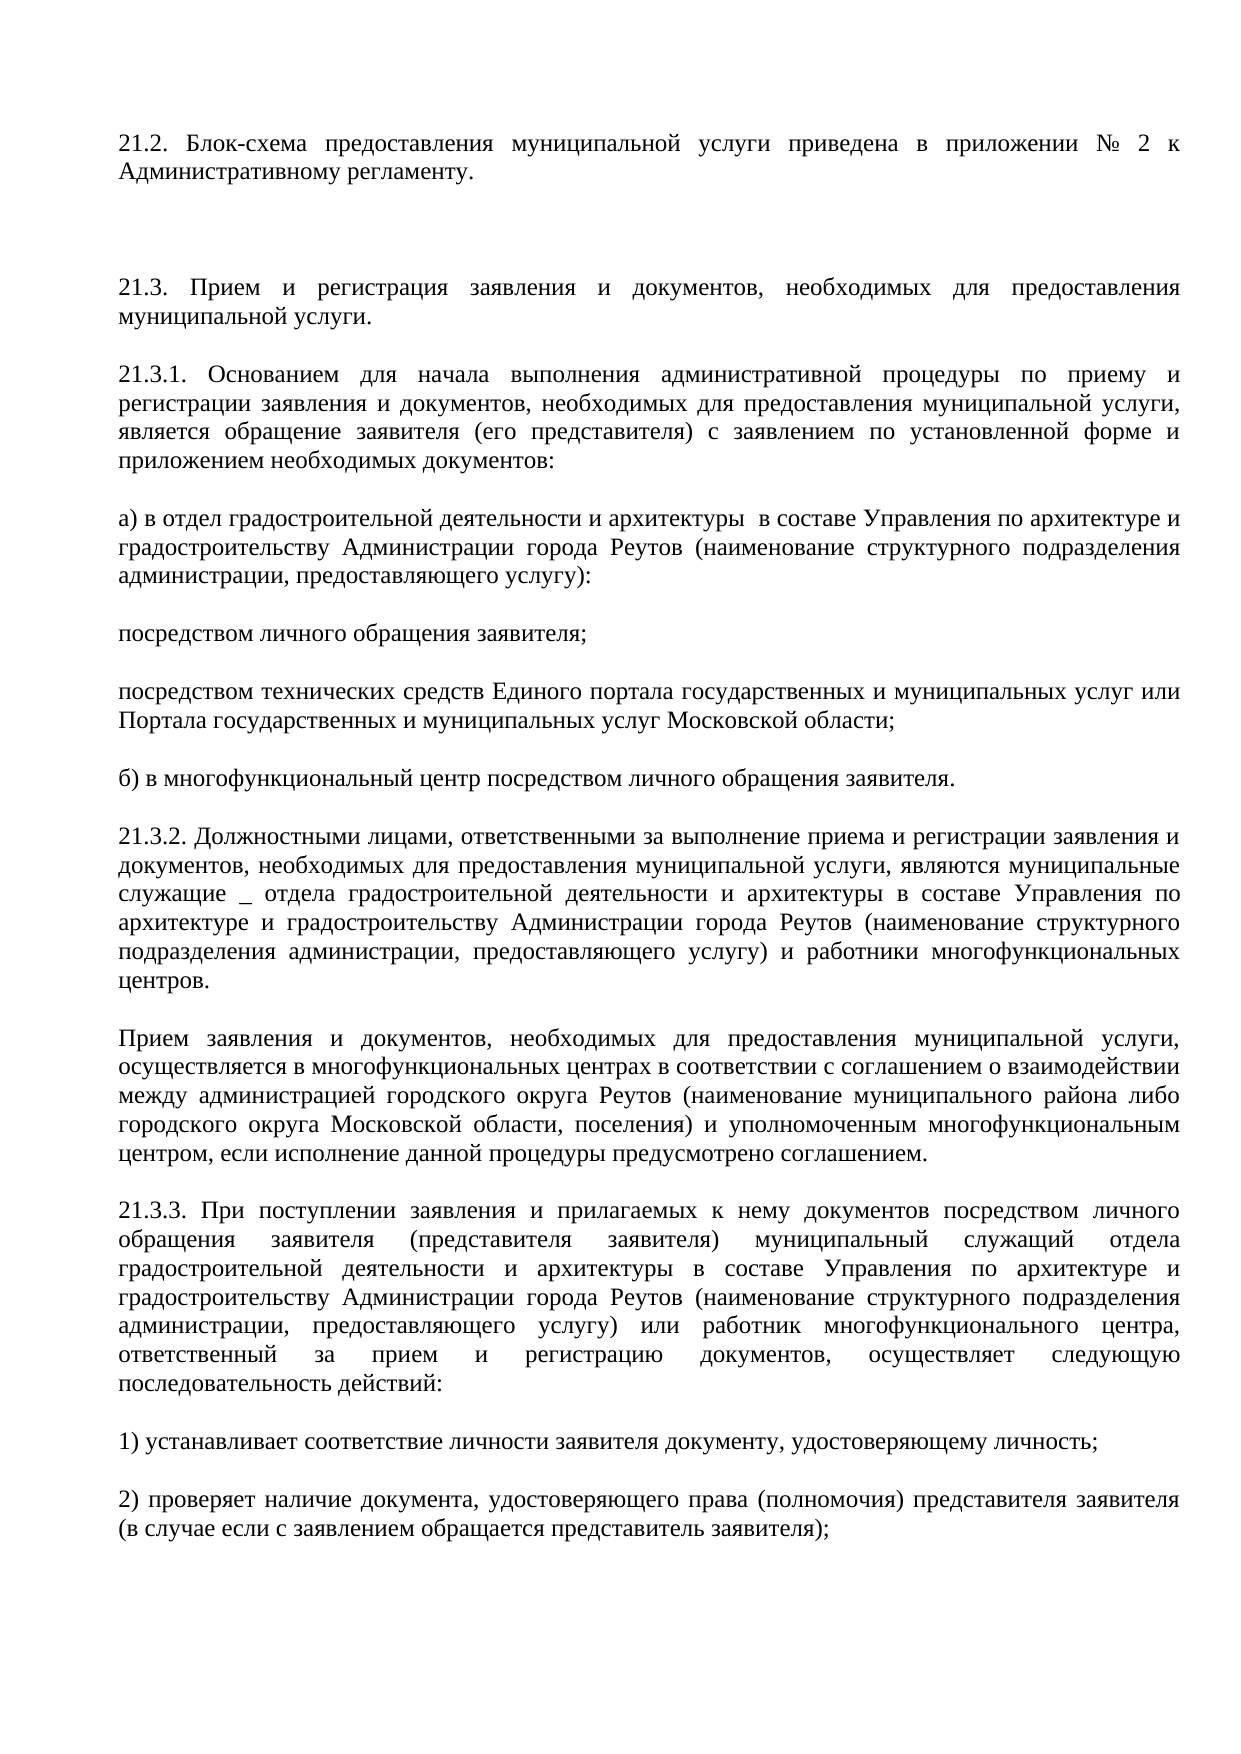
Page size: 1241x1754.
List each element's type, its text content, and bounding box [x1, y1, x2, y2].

text 2) проверяет наличие документа, удостоверяющего права (полномочия) представителя заявителя (в случае если с заявлением обращается представитель заявителя); [118, 1484, 1181, 1541]
text 21.3. Прием и регистрация заявления и документов, необходимых для предоставления муниципальной услуги. [118, 272, 1181, 330]
text 21.2. Блок-схема предоставления муниципальной услуги приведена в приложении № 2 к Административному регламенту. [118, 128, 1181, 185]
text а) в отдел градостроительной деятельности и архитектуры в составе Управления по архитектуре и градостроительству Администрации города Реутов (наименование структурного подразделения администрации, предоставляющего услугу): [118, 503, 1181, 589]
text 21.3.1. Основанием для начала выполнения административной процедуры по приему и регистрации заявления и документов, необходимых для предоставления муниципальной услуги, является обращение заявителя (его представителя) с заявлением по установленной форме и приложением необходимых документов: [118, 359, 1181, 474]
text Прием заявления и документов, необходимых для предоставления муниципальной услуги, осуществляется в многофункциональных центрах в соответствии с соглашением о взаимодействии между администрацией городского округа Реутов (наименование муниципального района либо городского округа Московской области, поселения) и уполномоченным многофункциональным центром, если исполнение данной процедуры предусмотрено соглашением. [118, 1023, 1181, 1166]
text 21.3.2. Должностными лицами, ответственными за выполнение приема и регистрации заявления и документов, необходимых для предоставления муниципальной услуги, являются муниципальные служащие _ отдела градостроительной деятельности и архитектуры в составе Управления по архитектуре и градостроительству Администрации города Реутов (наименование структурного подразделения администрации, предоставляющего услугу) и работники многофункциональных центров. [118, 821, 1181, 993]
text 21.3.3. При поступлении заявления и прилагаемых к нему документов посредством личного обращения заявителя (представителя заявителя) муниципальный служащий отдела градостроительной деятельности и архитектуры в составе Управления по архитектуре и градостроительству Администрации города Реутов (наименование структурного подразделения администрации, предоставляющего услугу) или работник многофункционального центра, ответственный за прием и регистрацию документов, осуществляет следующую последовательность действий: [118, 1196, 1181, 1397]
text б) в многофункциональный центр посредством личного обращения заявителя. [118, 763, 1181, 792]
text посредством технических средств Единого портала государственных и муниципальных услуг или Портала государственных и муниципальных услуг Московской области; [118, 676, 1181, 734]
text посредством личного обращения заявителя; [118, 618, 1181, 647]
text 1) устанавливает соответствие личности заявителя документу, удостоверяющему личность; [118, 1426, 1181, 1455]
